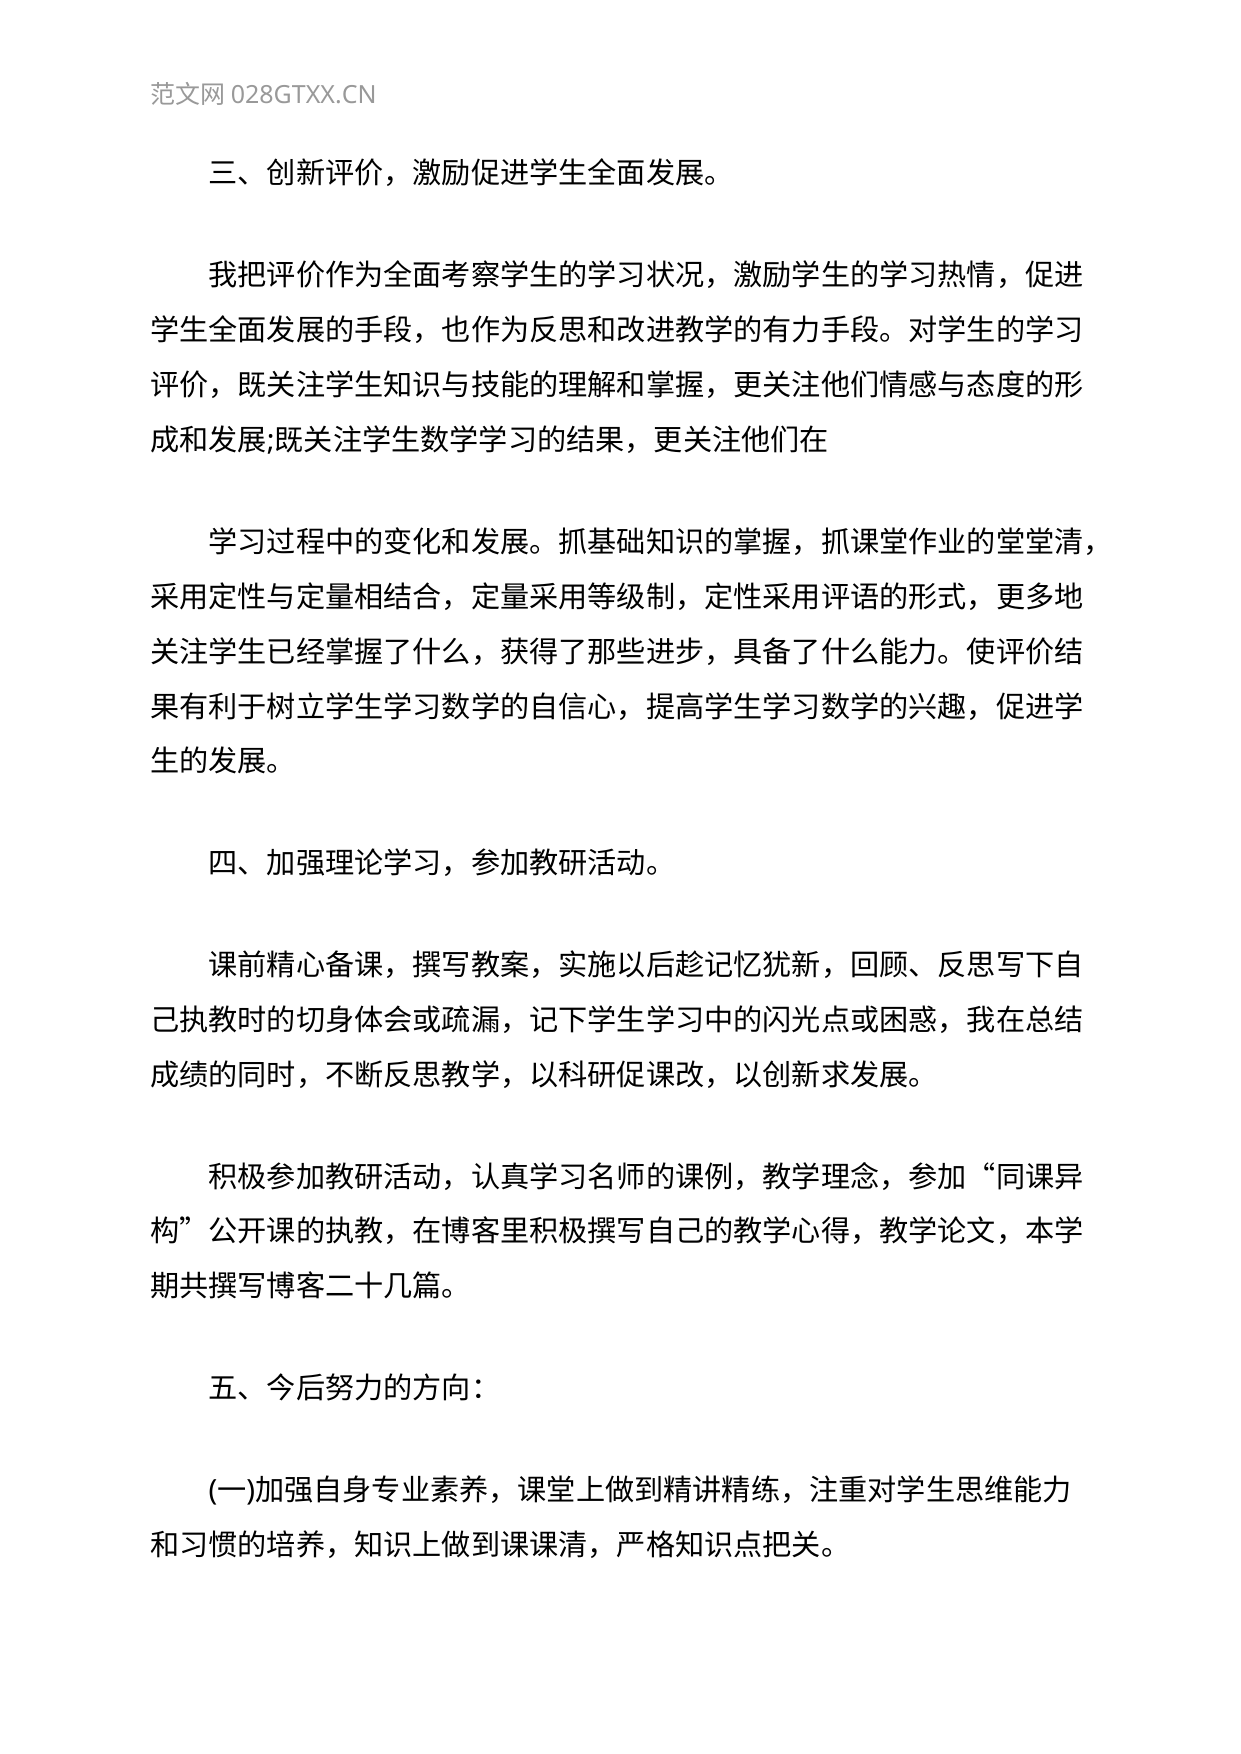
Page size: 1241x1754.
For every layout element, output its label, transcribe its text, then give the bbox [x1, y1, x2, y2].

text 我把评价作为全面考察学生的学习状况，激励学生的学习热情，促进学生全面发展的手段，也作为反思和改进教学的有力手段。对学生的学习评价，既关注学生知识与技能的理解和掌握，更关注他们情感与态度的形成和发展;既关注学生数学学习的结果，更关注他们在 [150, 252, 1090, 459]
text 三、创新评价，激励促进学生全面发展。 [150, 150, 1090, 192]
text 四、加强理论学习，参加教研活动。 [150, 840, 1090, 882]
text (一)加强自身专业素养，课堂上做到精讲精练，注重对学生思维能力和习惯的培养，知识上做到课课清，严格知识点把关。 [150, 1466, 1090, 1564]
text 学习过程中的变化和发展。抓基础知识的掌握，抓课堂作业的堂堂清，采用定性与定量相结合，定量采用等级制，定性采用评语的形式，更多地关注学生已经掌握了什么，获得了那些进步，具备了什么能力。使评价结果有利于树立学生学习数学的自信心，提高学生学习数学的兴趣，促进学生的发展。 [150, 518, 1090, 780]
text 五、今后努力的方向： [150, 1365, 1090, 1407]
text 积极参加教研活动，认真学习名师的课例，教学理念，参加“同课异构”公开课的执教，在博客里积极撰写自己的教学心得，教学论文，本学期共撰写博客二十几篇。 [150, 1153, 1090, 1305]
text 课前精心备课，撰写教案，实施以后趁记忆犹新，回顾、反思写下自己执教时的切身体会或疏漏，记下学生学习中的闪光点或困惑，我在总结成绩的同时，不断反思教学，以科研促课改，以创新求发展。 [150, 942, 1090, 1094]
